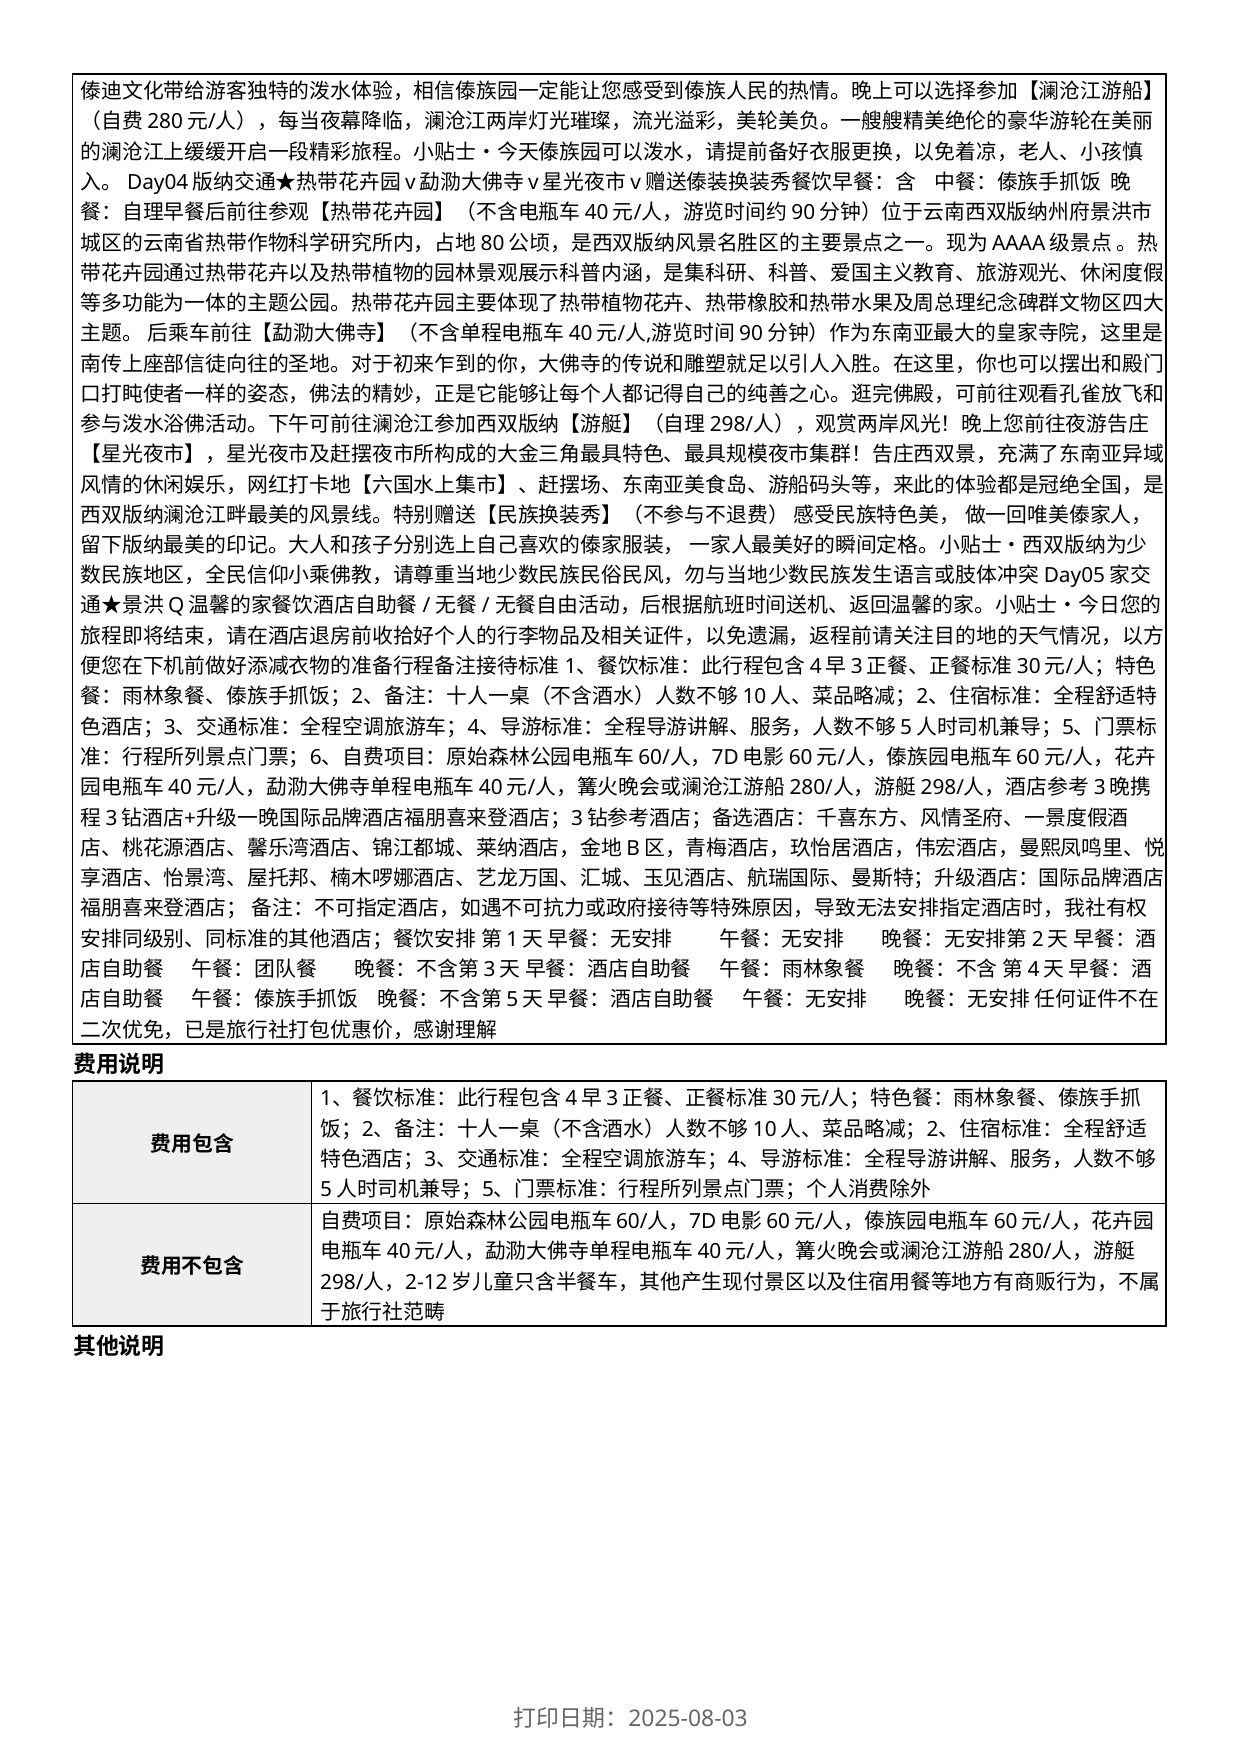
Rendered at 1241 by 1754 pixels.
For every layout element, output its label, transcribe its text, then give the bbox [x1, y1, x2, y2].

table_header 1、餐饮标准：此行程包含4早3正餐、正餐标准30元/人；特色餐：雨林象餐、傣族手抓饭； [312, 1082, 1165, 1203]
table_cell 费用不包含 [73, 1204, 311, 1325]
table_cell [73, 75, 1165, 1043]
table_cell 自费项目：原始森林公园电瓶车60/人，7D电影60元/人，傣族园电瓶车60元/人，花卉园电瓶车40元/人，勐泐大佛寺单程电瓶车40元/人，篝火晚会或澜沧江游船280/人，游艇298/人， [312, 1204, 1165, 1325]
table_header 费用包含 [73, 1082, 311, 1203]
text 其他说明 [73, 1328, 1167, 1361]
text 费用说明 [73, 1046, 1167, 1079]
